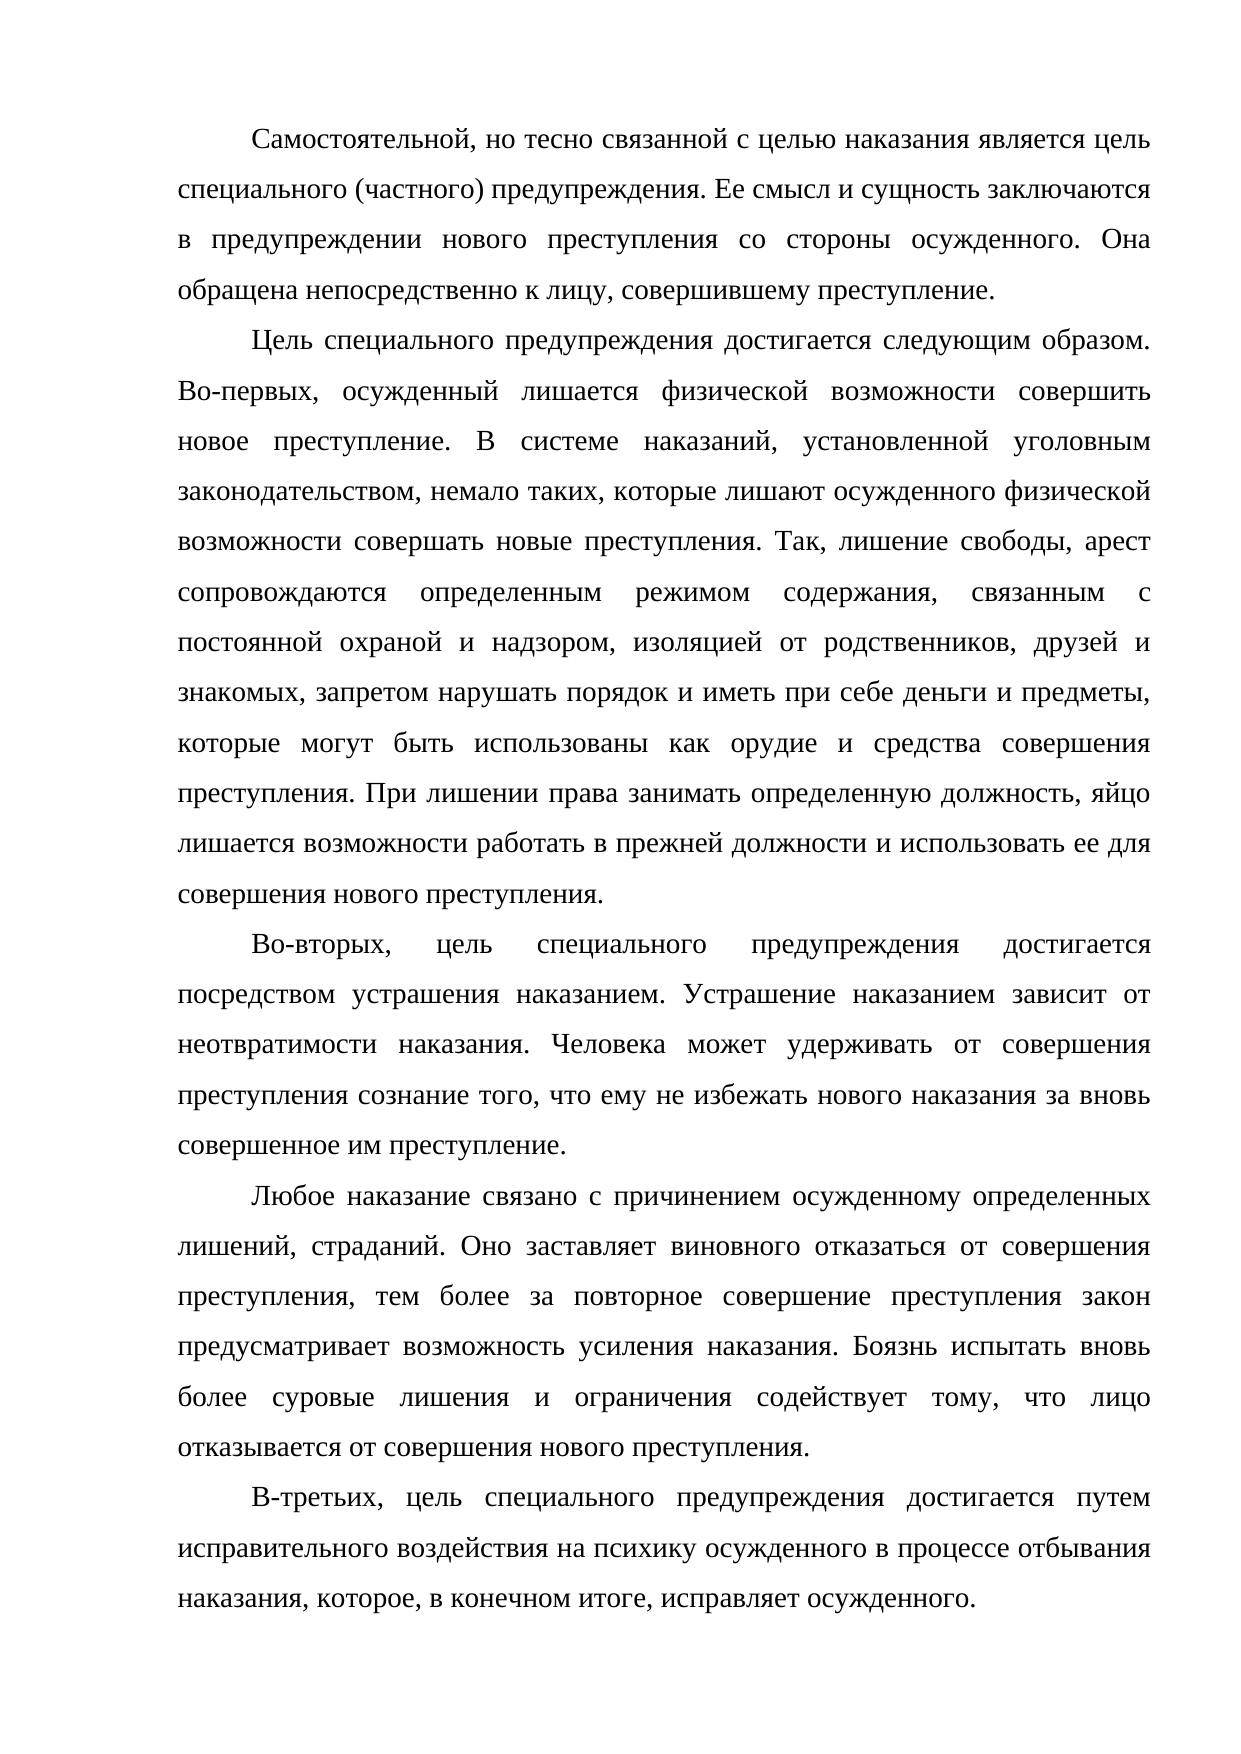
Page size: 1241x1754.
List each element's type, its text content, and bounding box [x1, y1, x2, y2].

text В-третьих, цель специального предупреждения достигается путем исправительного воздействия на психику осужденного в процессе отбывания наказания, которое, в конечном итоге, исправляет осужденного. [177, 1479, 1152, 1614]
text Самостоятельной, но тесно связанной с целью наказания является цель специального (частного) предупреждения. Ее смысл и сущность заключаются в предупреждении нового преступления со стороны осужденного. Она обращена непосредственно к лицу, совершившему преступление. [177, 121, 1152, 306]
text Цель специального предупреждения достигается следующим образом. Во-первых, осужденный лишается физической возможности совершить новое преступление. В системе наказаний, установленной уголовным законодательством, немало таких, которые лишают осужденного физической возможности совершать новые преступления. Так, лишение свободы, арест сопровождаются определенным режимом содержания, связанным с постоянной охраной и надзором, изоляцией от родственников, друзей и знакомых, запретом нарушать порядок и иметь при себе деньги и предметы, которые могут быть использованы как орудие и средства совершения преступления. При лишении права занимать определенную должность, яйцо лишается возможности работать в прежней должности и использовать ее для совершения нового преступления. [177, 322, 1152, 909]
text Любое наказание связано с причинением осужденному определенных лишений, страданий. Оно заставляет виновного отказаться от совершения преступления, тем более за повторное совершение преступления закон предусматривает возможность усиления наказания. Боязнь испытать вновь более суровые лишения и ограничения содействует тому, что лицо отказывается от совершения нового преступления. [177, 1178, 1152, 1463]
text Во-вторых, цель специального предупреждения достигается посредством устрашения наказанием. Устрашение наказанием зависит от неотвратимости наказания. Человека может удерживать от совершения преступления сознание того, что ему не избежать нового наказания за вновь совершенное им преступление. [177, 926, 1152, 1161]
